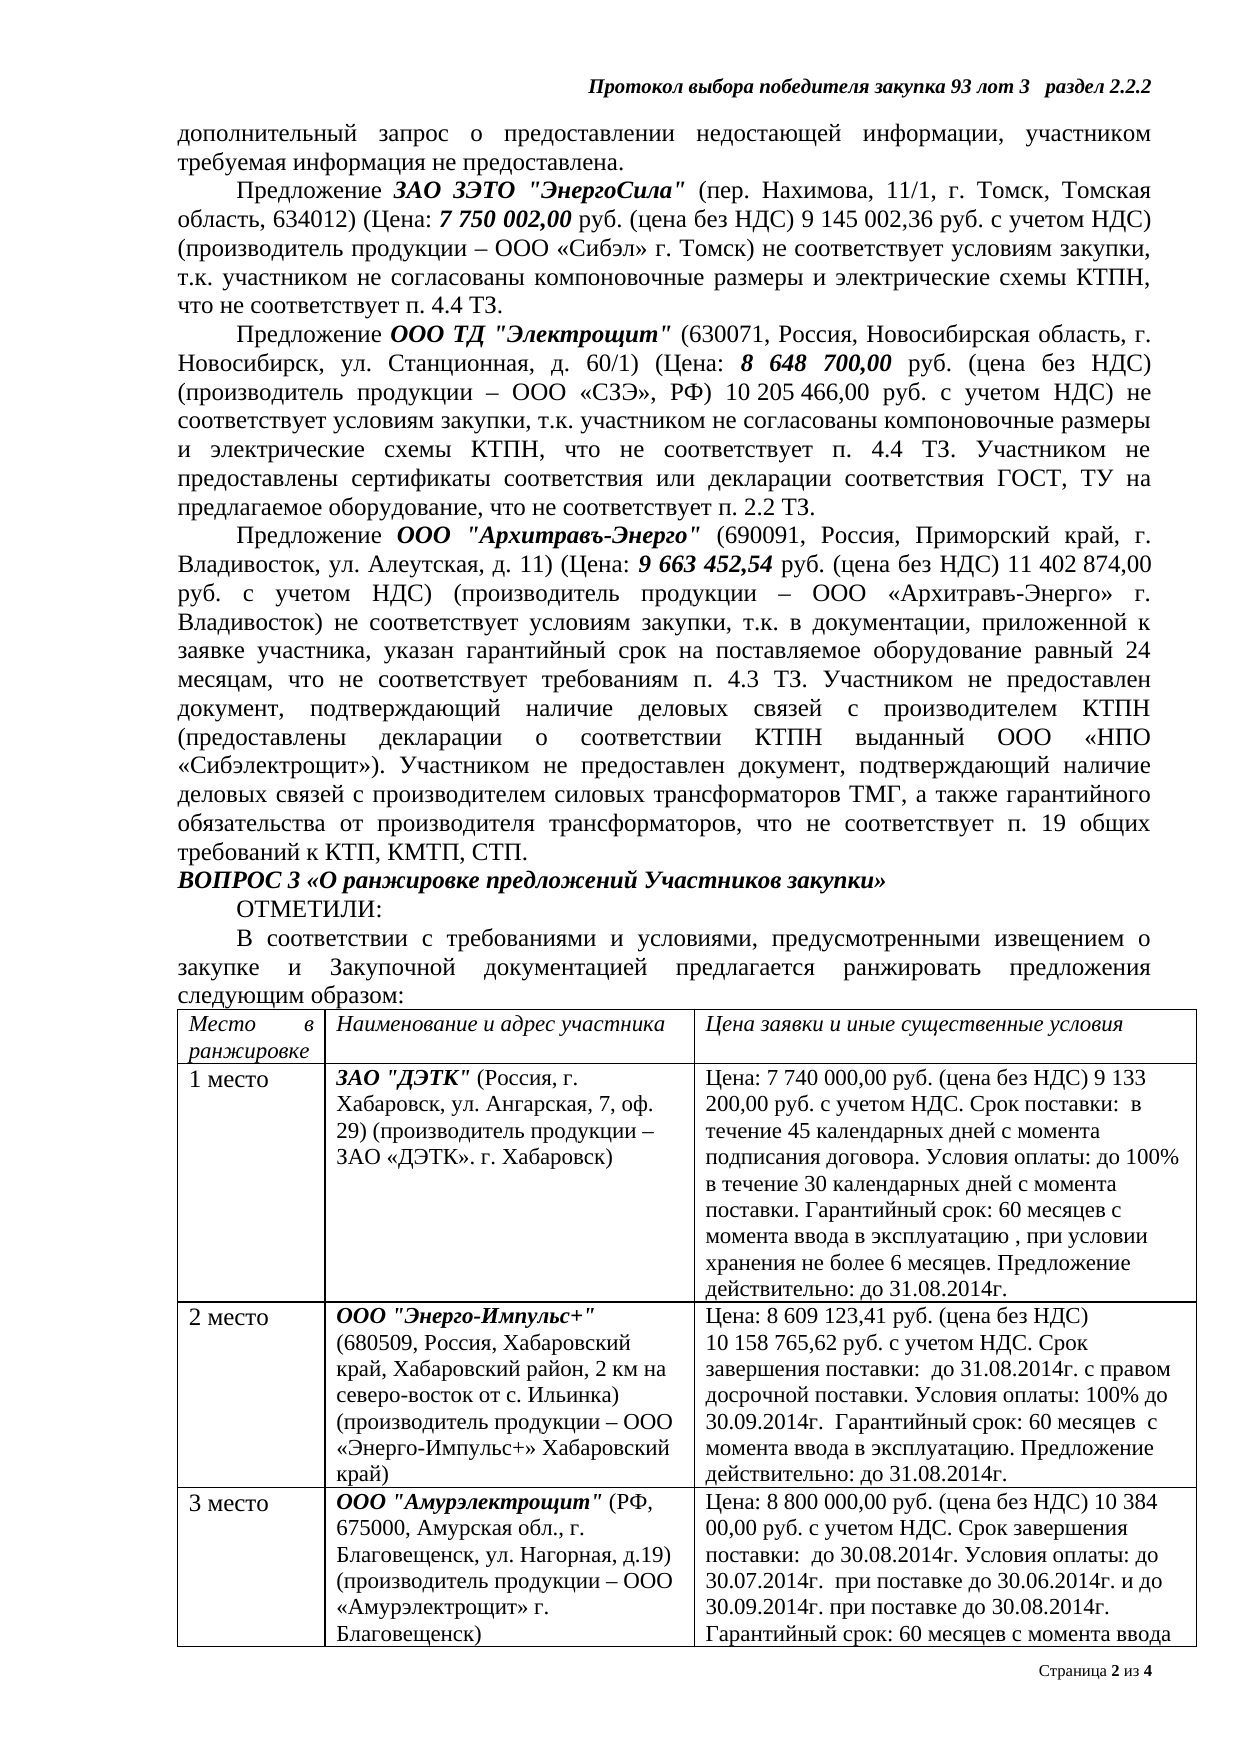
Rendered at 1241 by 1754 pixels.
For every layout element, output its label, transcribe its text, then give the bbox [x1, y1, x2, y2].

table_cell ЗАО "ДЭТК" (Россия, г. Хабаровск, ул. Ангарская, 7, оф. 29) (производитель продукции – ЗАО «ДЭТК». г. Хабаровск) [326, 1064, 694, 1301]
text Предложение ООО ТД "Электрощит" (630071, Россия, Новосибирская область, г. Новосибирск, ул. Станционная, д. 60/1) (Цена: 8 648 700,00 руб. (цена без НДС) (производитель продукции – ООО «СЗЭ», РФ) 10 205 466,00 руб. с учетом НДС) не соответствует условиям закупки, т.к. участником не согласованы компоновочные размеры и электрические схемы КТПН, что не соответствует п. 4.4 ТЗ. Участником не предоставлены сертификаты соответствия или декларации соответствия ГОСТ, ТУ на предлагаемое оборудование, что не соответствует п. 2.2 ТЗ. [177, 319, 1152, 521]
text Предложение ООО "Архитравъ-Энерго" (690091, Россия, Приморский край, г. Владивосток, ул. Алеутская, д. 11) (Цена: 9 663 452,54 руб. (цена без НДС) 11 402 874,00 руб. с учетом НДС) (производитель продукции – ООО «Архитравъ-Энерго» г. Владивосток) не соответствует условиям закупки, т.к. в документации, приложенной к заявке участника, указан гарантийный срок на поставляемое оборудование равный 24 месяцам, что не соответствует требованиям п. 4.3 ТЗ. Участником не предоставлен документ, подтверждающий наличие деловых связей с производителем КТПН (предоставлены декларации о соответствии КТПН выданный ООО «НПО «Сибэлектрощит»). Участником не предоставлен документ, подтверждающий наличие деловых связей с производителем силовых трансформаторов ТМГ, а также гарантийного обязательства от производителя трансформаторов, что не соответствует п. 19 общих требований к КТП, КМТП, СТП. [177, 521, 1152, 866]
table_cell ООО "Энерго-Импульс+" (680509, Россия, Хабаровский край, Хабаровский район, 2 км на северо-восток от с. Ильинка) (производитель продукции – ООО «Энерго-Импульс+» Хабаровский край) [326, 1303, 694, 1487]
table_cell Цена: 7 740 000,00 руб. (цена без НДС) 9 133 200,00 руб. с учетом НДС. Срок поставки: в течение 45 календарных дней с момента подписания договора. Условия оплаты: до 100% в течение 30 календарных дней с момента поставки. Гарантийный срок: 60 месяцев с момента ввода в эксплуатацию , при условии хранения не более 6 месяцев. Предложение действительно: до 31.08.2014г. [695, 1064, 1196, 1301]
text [177, 118, 1152, 176]
table_cell 3 место [178, 1488, 324, 1646]
text Предложение ЗАО ЗЭТО "ЭнергоСила" (пер. Нахимова, 11/1, г. Томск, Томская область, 634012) (Цена: 7 750 002,00 руб. (цена без НДС) 9 145 002,36 руб. с учетом НДС) (производитель продукции – ООО «Сибэл» г. Томск) не соответствует условиям закупки, т.к. участником не согласованы компоновочные размеры и электрические схемы КТПН, что не соответствует п. 4.4 ТЗ. [177, 176, 1152, 319]
table_header Наименование и адрес участника [326, 1010, 694, 1063]
table_cell Цена: 8 609 123,41 руб. (цена без НДС) 10 158 765,62 руб. с учетом НДС. Срок завершения поставки: до 31.08.2014г. с правом досрочной поставки. Условия оплаты: 100% до 30.09.2014г. Гарантийный срок: 60 месяцев с момента ввода в эксплуатацию. Предложение действительно: до 31.08.2014г. [695, 1303, 1196, 1487]
table_header Место в ранжировке [178, 1010, 324, 1063]
table_cell 1 место [178, 1064, 324, 1301]
text ОТМЕТИЛИ: [177, 894, 1152, 923]
text ВОПРОС 3 «О ранжировке предложений Участников закупки» [177, 866, 1152, 894]
table_header Цена заявки и иные существенные условия [695, 1010, 1196, 1063]
table_cell 2 место [178, 1303, 324, 1487]
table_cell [695, 1488, 1196, 1646]
text В соответствии с требованиями и условиями, предусмотренными извещением о закупке и Закупочной документацией предлагается ранжировать предложения следующим образом: [177, 923, 1152, 1009]
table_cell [326, 1488, 694, 1646]
